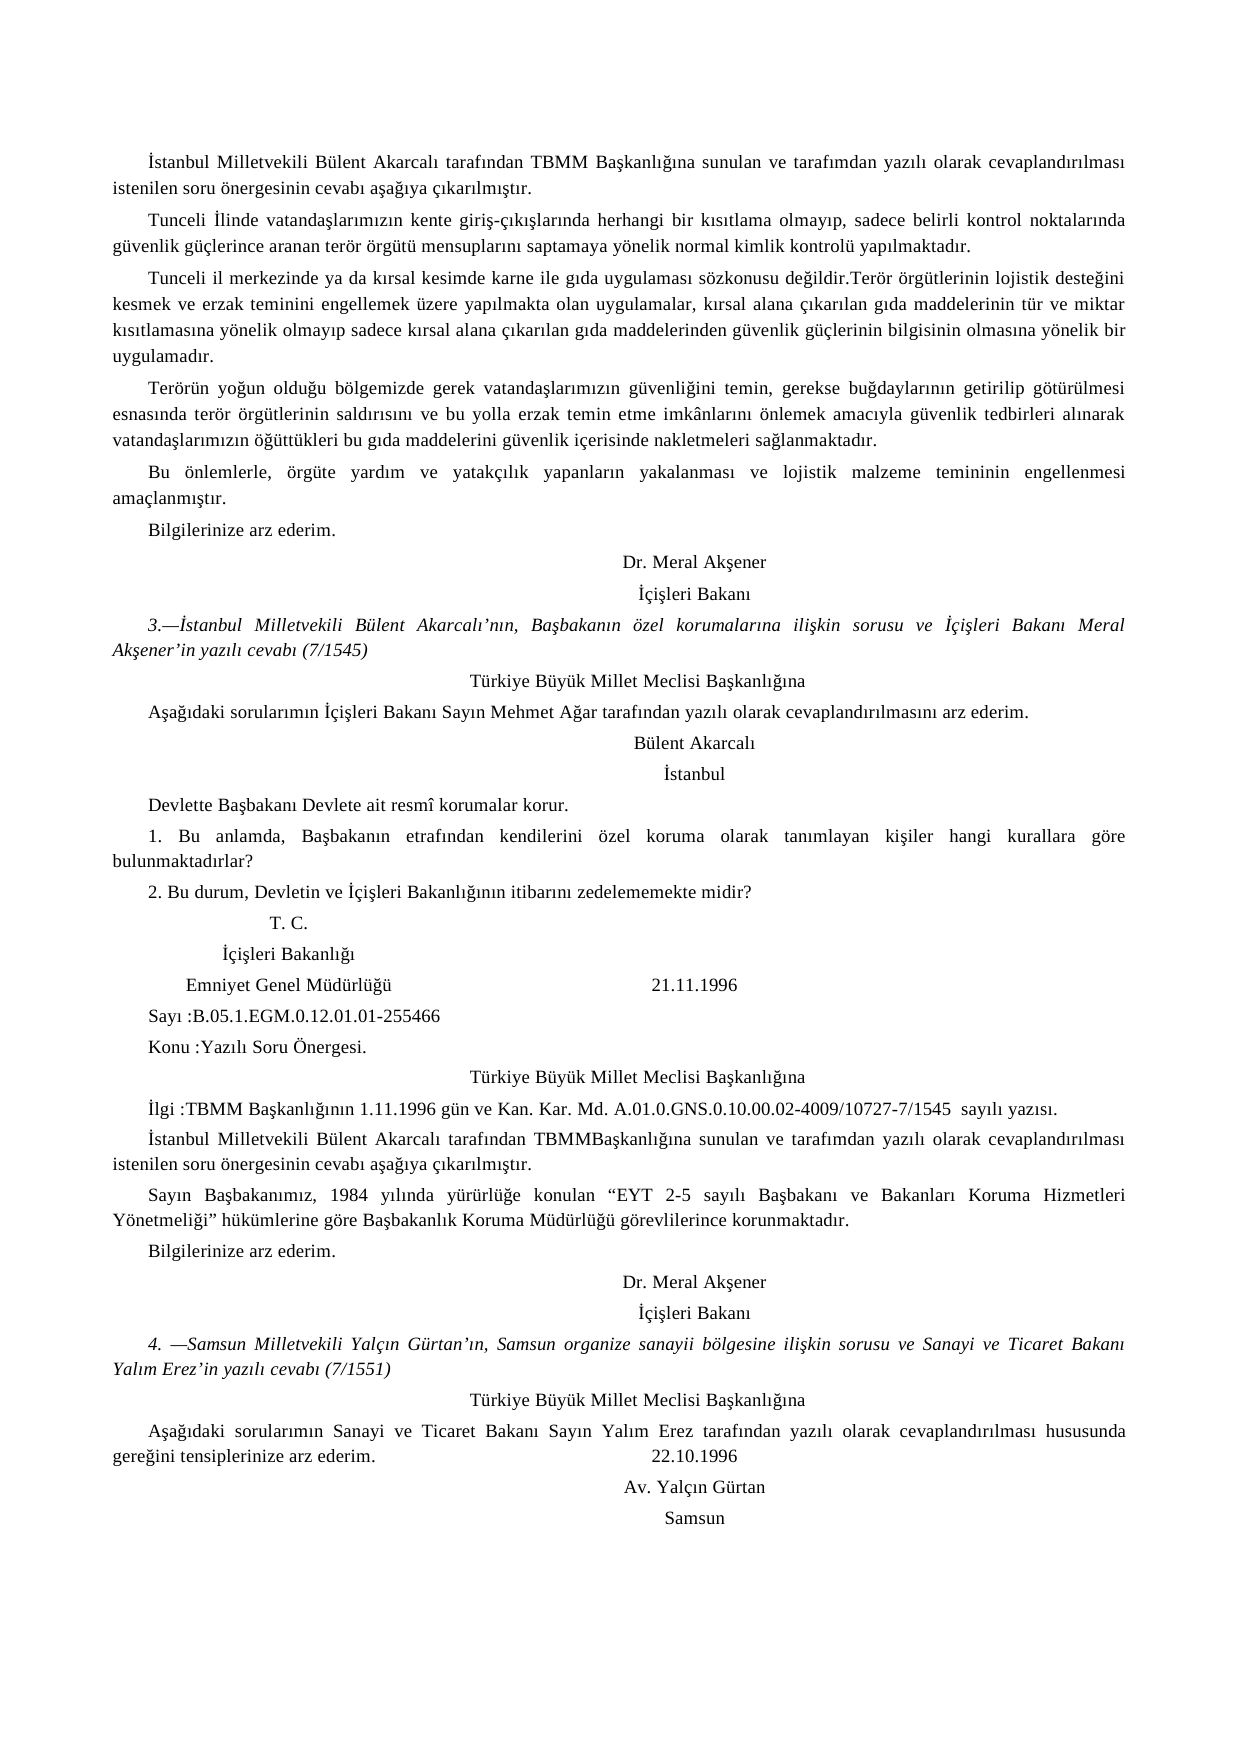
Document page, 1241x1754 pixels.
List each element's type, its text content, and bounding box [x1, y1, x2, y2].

text Bilgilerinize arz ederim. [112, 516, 1128, 542]
text 4. —Samsun Milletvekili Yalçın Gürtan’ın, Samsun organize sanayii bölgesine ilişkin sorusu ve Sanayi ve Ticaret Bakanı Yalım Erez’in yazılı cevabı (7/1551) [112, 1331, 1128, 1381]
text Samsun [112, 1504, 1128, 1529]
text İstanbul [112, 761, 1128, 786]
text Türkiye Büyük Millet Meclisi Başkanlığına [112, 1386, 1128, 1411]
text Devlette Başbakanı Devlete ait resmî korumalar korur. [112, 791, 1128, 816]
text Dr. Meral Akşener [112, 548, 1128, 574]
text Türkiye Büyük Millet Meclisi Başkanlığına [112, 668, 1128, 693]
text Aşağıdaki sorularımın Sanayi ve Ticaret Bakanı Sayın Yalım Erez tarafından yazılı olarak cevaplandırılması hususunda gereğini tensiplerinize arz ederim. 22.10.1996 [112, 1417, 1128, 1467]
text İçişleri Bakanlığı [112, 940, 1128, 965]
text Konu :Yazılı Soru Önergesi. [112, 1033, 1128, 1058]
text İstanbul Milletvekili Bülent Akarcalı tarafından TBMM Başkanlığına sunulan ve tarafımdan yazılı olarak cevaplandırılması istenilen soru önergesinin cevabı aşağıya çıkarılmıştır. [112, 148, 1128, 200]
text Emniyet Genel Müdürlüğü 21.11.1996 [112, 971, 1128, 996]
text Tunceli il merkezinde ya da kırsal kesimde karne ile gıda uygulaması sözkonusu değildir.Terör örgütlerinin lojistik desteğini kesmek ve erzak teminini engellemek üzere yapılmakta olan uygulamalar, kırsal alana çıkarılan gıda maddelerinin tür ve miktar kısıtlamasına yönelik olmayıp sadece kırsal alana çıkarılan gıda maddelerinden güvenlik güçlerinin bilgisinin olmasına yönelik bir uygulamadır. [112, 264, 1128, 368]
text Terörün yoğun olduğu bölgemizde gerek vatandaşlarımızın güvenliğini temin, gerekse buğdaylarının getirilip götürülmesi esnasında terör örgütlerinin saldırısını ve bu yolla erzak temin etme imkânlarını önlemek amacıyla güvenlik tedbirleri alınarak vatandaşlarımızın öğüttükleri bu gıda maddelerini güvenlik içerisinde nakletmeleri sağlanmaktadır. [112, 374, 1128, 452]
text Aşağıdaki sorularımın İçişleri Bakanı Sayın Mehmet Ağar tarafından yazılı olarak cevaplandırılmasını arz ederim. [112, 699, 1128, 724]
text 2. Bu durum, Devletin ve İçişleri Bakanlığının itibarını zedelememekte midir? [112, 878, 1128, 903]
text İçişleri Bakanı [112, 580, 1128, 606]
text Bu önlemlerle, örgüte yardım ve yatakçılık yapanların yakalanması ve lojistik malzeme temininin engellenmesi amaçlanmıştır. [112, 458, 1128, 510]
text İçişleri Bakanı [112, 1299, 1128, 1324]
text Türkiye Büyük Millet Meclisi Başkanlığına [112, 1064, 1128, 1089]
text Dr. Meral Akşener [112, 1269, 1128, 1294]
text 3.—İstanbul Milletvekili Bülent Akarcalı’nın, Başbakanın özel korumalarına ilişkin sorusu ve İçişleri Bakanı Meral Akşener’in yazılı cevabı (7/1545) [112, 612, 1128, 662]
text Av. Yalçın Gürtan [112, 1473, 1128, 1498]
text İstanbul Milletvekili Bülent Akarcalı tarafından TBMMBaşkanlığına sunulan ve tarafımdan yazılı olarak cevaplandırılması istenilen soru önergesinin cevabı aşağıya çıkarılmıştır. [112, 1126, 1128, 1176]
text Bilgilerinize arz ederim. [112, 1238, 1128, 1263]
text Sayı :B.05.1.EGM.0.12.01.01-255466 [112, 1002, 1128, 1027]
text Bülent Akarcalı [112, 729, 1128, 754]
text 1. Bu anlamda, Başbakanın etrafından kendilerini özel koruma olarak tanımlayan kişiler hangi kurallara göre bulunmaktadırlar? [112, 822, 1128, 872]
text T. C. [112, 909, 1128, 934]
text Tunceli İlinde vatandaşlarımızın kente giriş-çıkışlarında herhangi bir kısıtlama olmayıp, sadece belirli kontrol noktalarında güvenlik güçlerince aranan terör örgütü mensuplarını saptamaya yönelik normal kimlik kontrolü yapılmaktadır. [112, 206, 1128, 258]
text İlgi :TBMM Başkanlığının 1.11.1996 gün ve Kan. Kar. Md. A.01.0.GNS.0.10.00.02-4009/10727-7/1545 sayılı yazısı. [112, 1095, 1128, 1120]
text Sayın Başbakanımız, 1984 yılında yürürlüğe konulan “EYT 2-5 sayılı Başbakanı ve Bakanları Koruma Hizmetleri Yönetmeliği” hükümlerine göre Başbakanlık Koruma Müdürlüğü görevlilerince korunmaktadır. [112, 1182, 1128, 1232]
